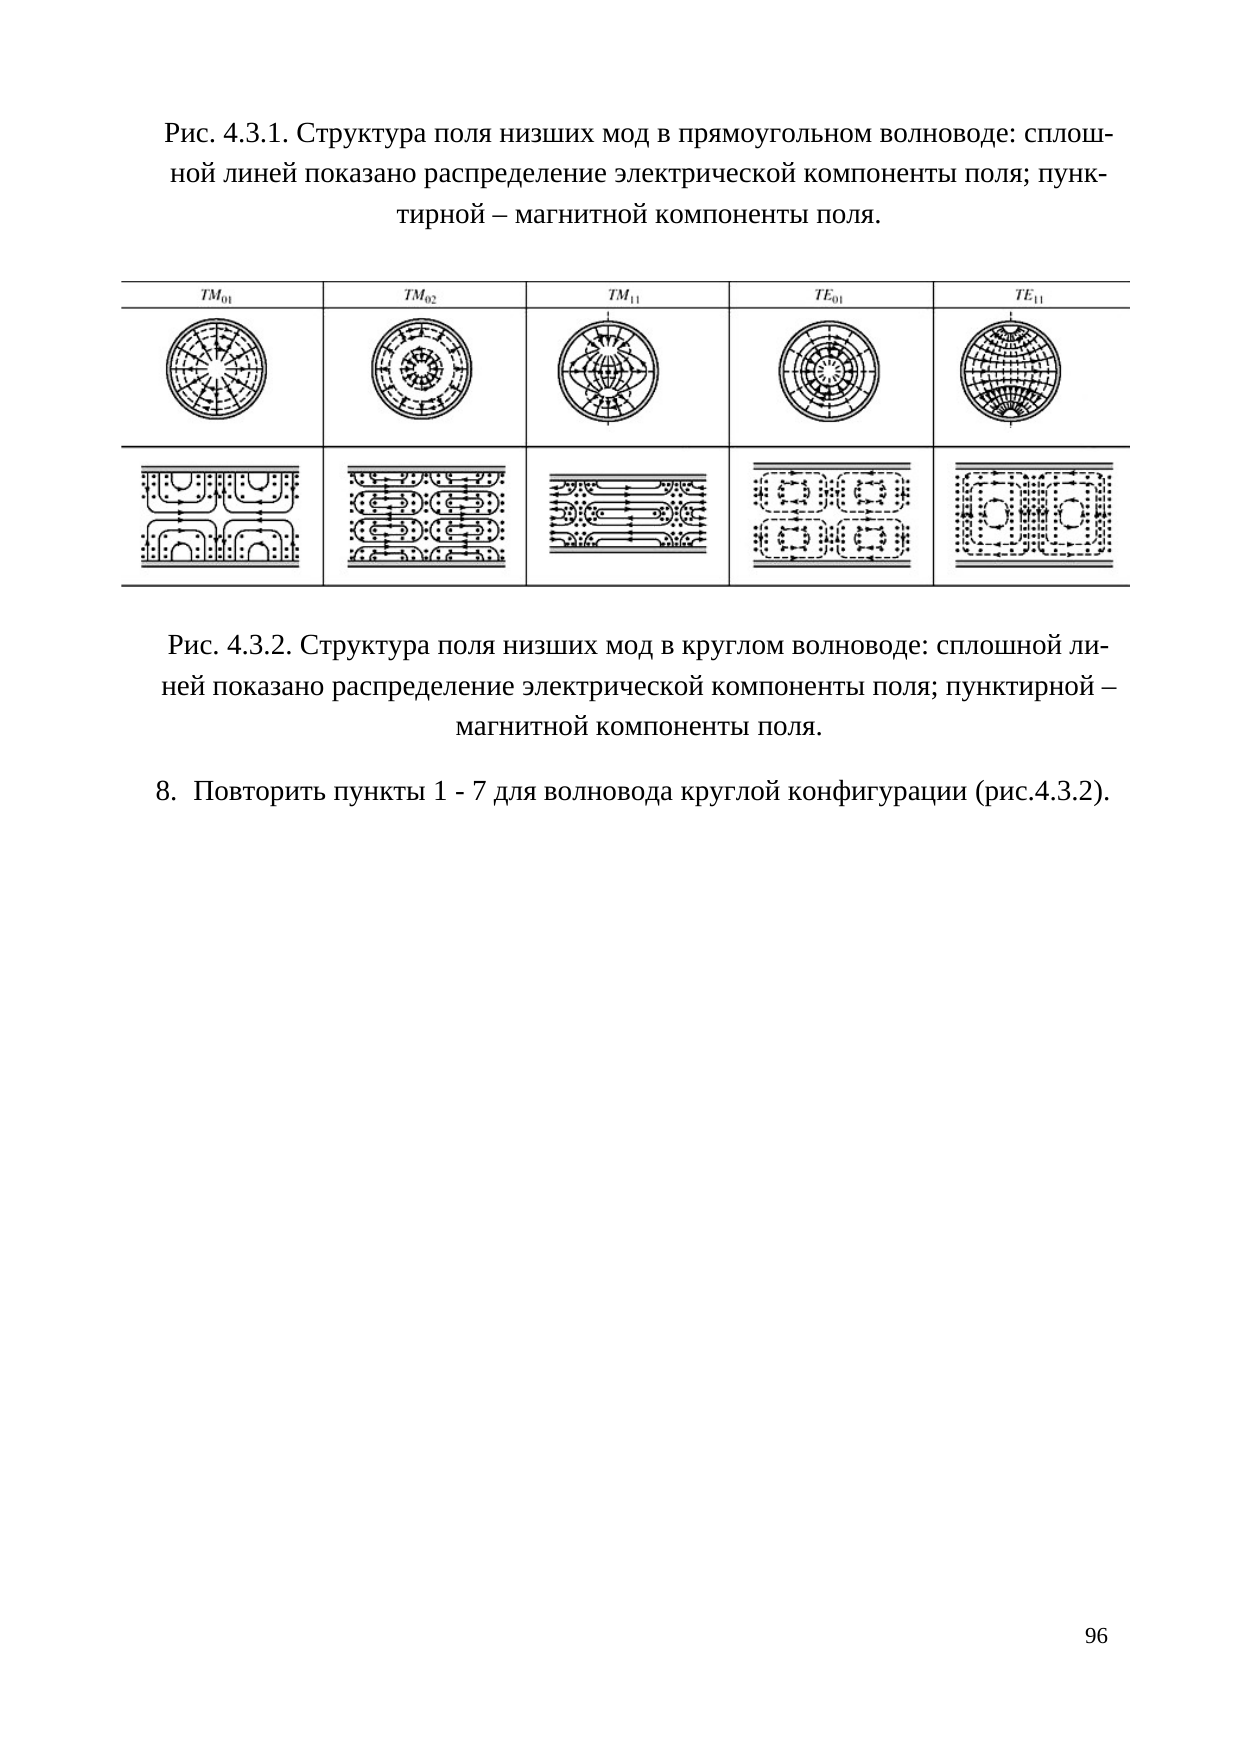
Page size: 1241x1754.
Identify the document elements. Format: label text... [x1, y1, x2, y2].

text Рис. 4.3.1. Структура поля низших мод в прямоугольном волноводе: сплош- ной линей показано распределение электрической компоненты поля; пунк- тирной – магнитной компоненты поля. [155, 115, 1123, 229]
list Повторить пункты 1 - 7 для волновода круглой конфигурации (рис.4.3.2). [155, 773, 1155, 806]
text Рис. 4.3.2. Структура поля низших мод в круглом волноводе: сплошной ли- ней показано распределение электрической компоненты поля; пунктирной – магнитной компоненты поля. [160, 627, 1117, 741]
picture [121, 281, 1130, 588]
